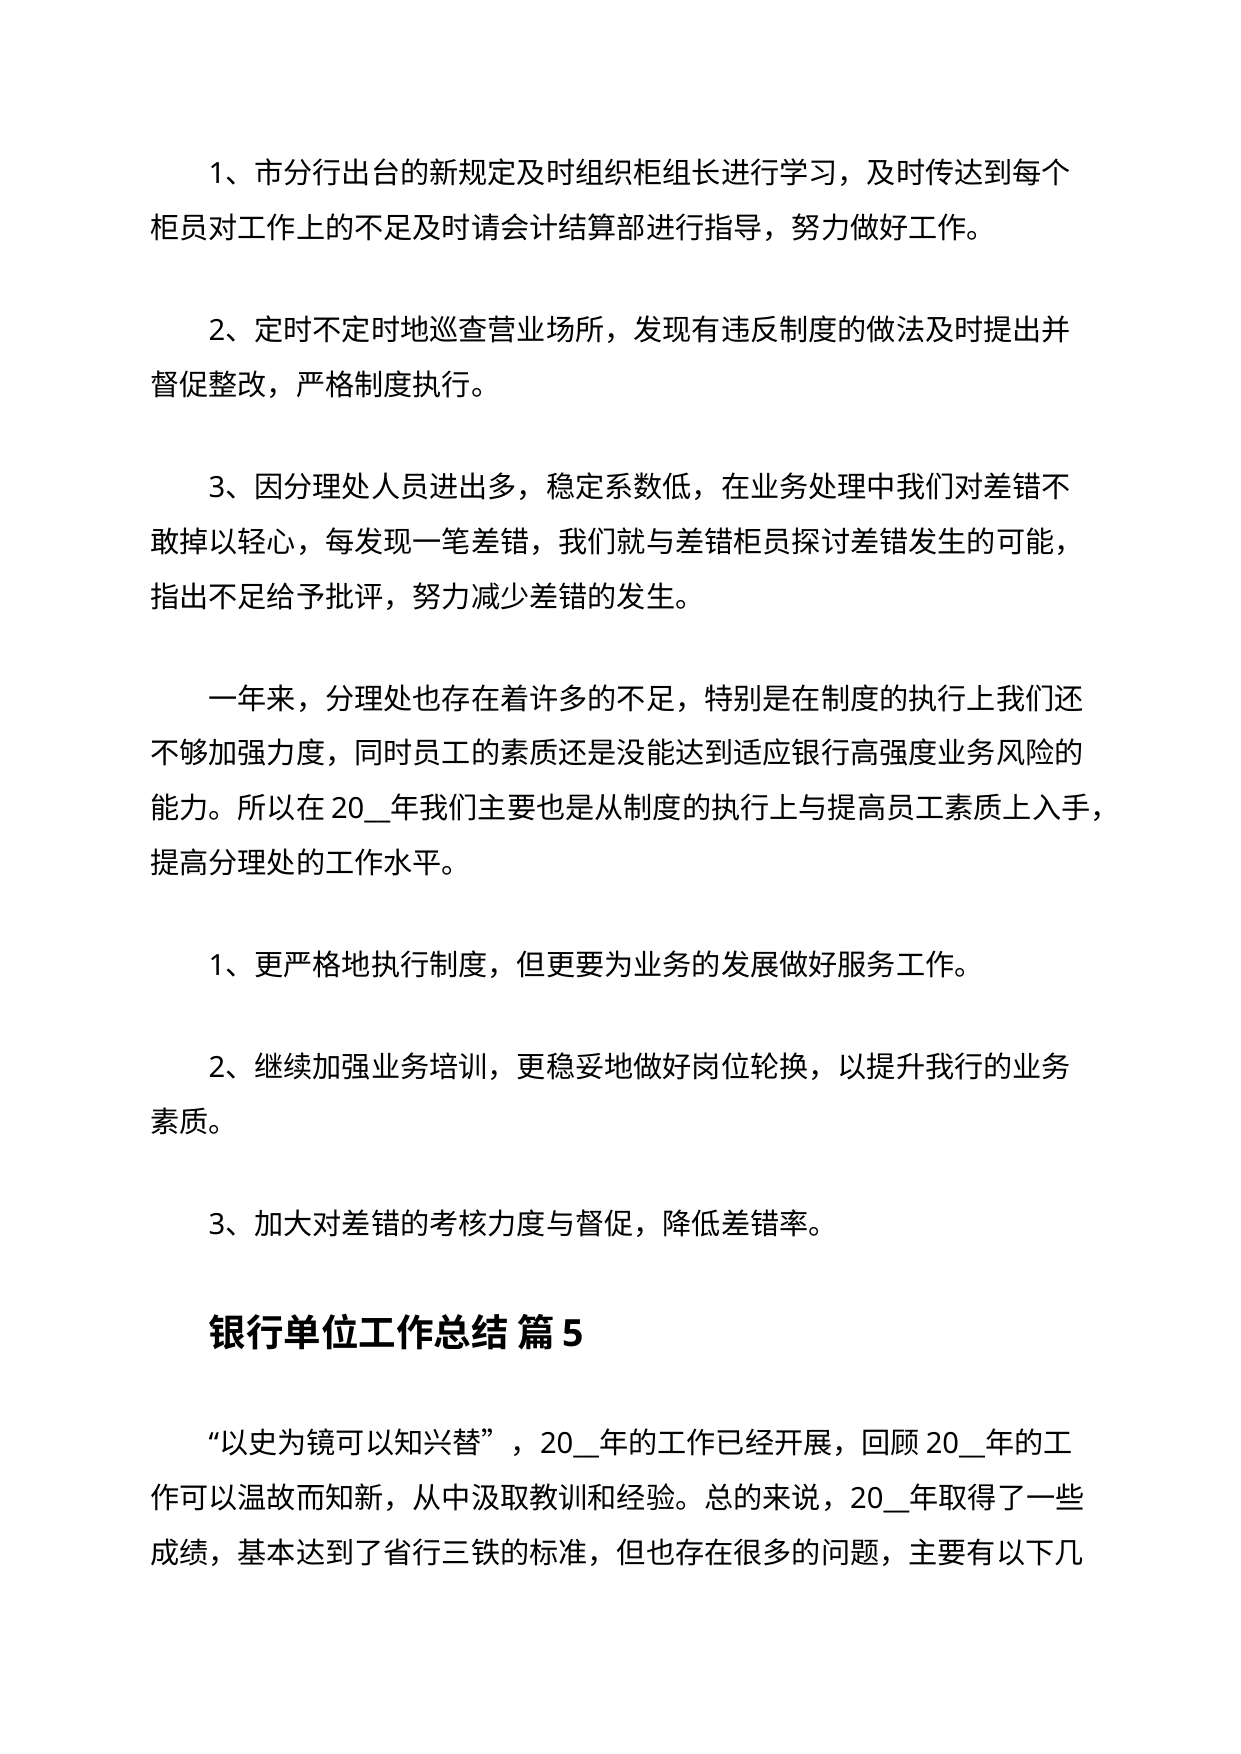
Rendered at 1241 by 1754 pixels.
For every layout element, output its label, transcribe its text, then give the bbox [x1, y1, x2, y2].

text 2、继续加强业务培训，更稳妥地做好岗位轮换，以提升我行的业务素质。 [150, 1044, 1090, 1141]
text 2、定时不定时地巡查营业场所，发现有违反制度的做法及时提出并督促整改，严格制度执行。 [150, 307, 1090, 404]
text 一年来，分理处也存在着许多的不足，特别是在制度的执行上我们还不够加强力度，同时员工的素质还是没能达到适应银行高强度业务风险的能力。所以在20__年我们主要也是从制度的执行上与提高员工素质上入手，提高分理处的工作水平。 [150, 675, 1090, 882]
text 3、因分理处人员进出多，稳定系数低，在业务处理中我们对差错不敢掉以轻心，每发现一笔差错，我们就与差错柜员探讨差错发生的可能，指出不足给予批评，努力减少差错的发生。 [150, 463, 1090, 616]
text 3、加大对差错的考核力度与督促，降低差错率。 [150, 1201, 1090, 1243]
text 1、更严格地执行制度，但更要为业务的发展做好服务工作。 [150, 942, 1090, 984]
text 1、市分行出台的新规定及时组织柜组长进行学习，及时传达到每个柜员对工作上的不足及时请会计结算部进行指导，努力做好工作。 [150, 150, 1090, 247]
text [150, 1420, 1090, 1572]
text 银行单位工作总结 篇5 [150, 1302, 1090, 1357]
